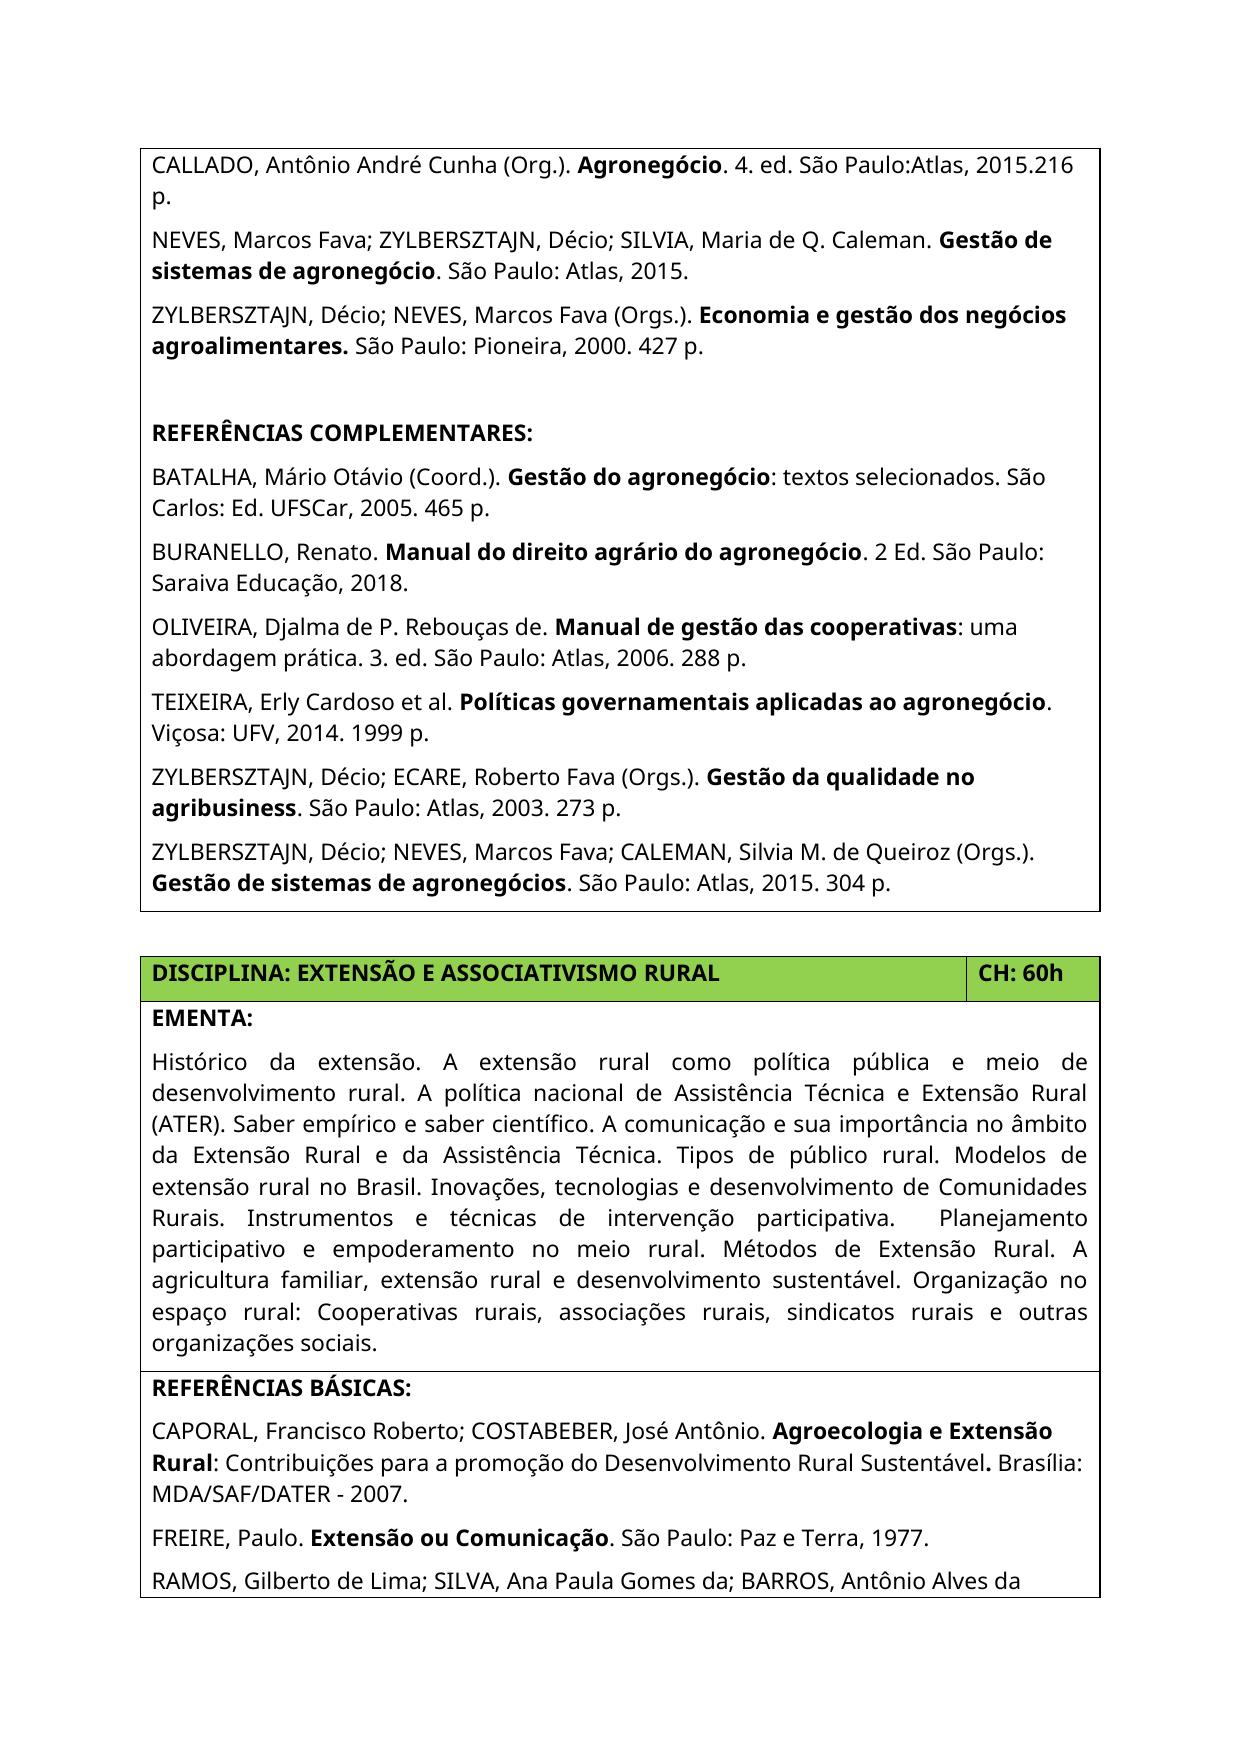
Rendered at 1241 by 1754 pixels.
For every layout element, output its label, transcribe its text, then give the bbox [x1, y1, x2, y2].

table_header CH: 60h [967, 957, 1099, 1001]
table_cell EMENTA: Histórico da extensão. A extensão rural como política pública e meio de desenvolvimento rural. A política nacional de Assistência Técnica e Extensão Rural (ATER). Saber empírico e saber científico. A comunicação e sua importância no âmbito da Extensão Rural e da Assistência Técnica. Tipos de público rural. Modelos de extensão rural no Brasil. Inovações, tecnologias e desenvolvimento de Comunidades Rurais. Instrumentos e técnicas de intervenção participativa. Planejamento participativo e empoderamento no meio rural. Métodos de Extensão Rural. A agricultura familiar, extensão rural e desenvolvimento sustentável. Organização no espaço rural: Cooperativas rurais, associações rurais, sindicatos rurais e outras organizações sociais. [141, 1002, 1099, 1371]
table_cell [141, 149, 1099, 911]
table_header DISCIPLINA: EXTENSÃO E ASSOCIATIVISMO RURAL [141, 957, 966, 1001]
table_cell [141, 1372, 1099, 1597]
